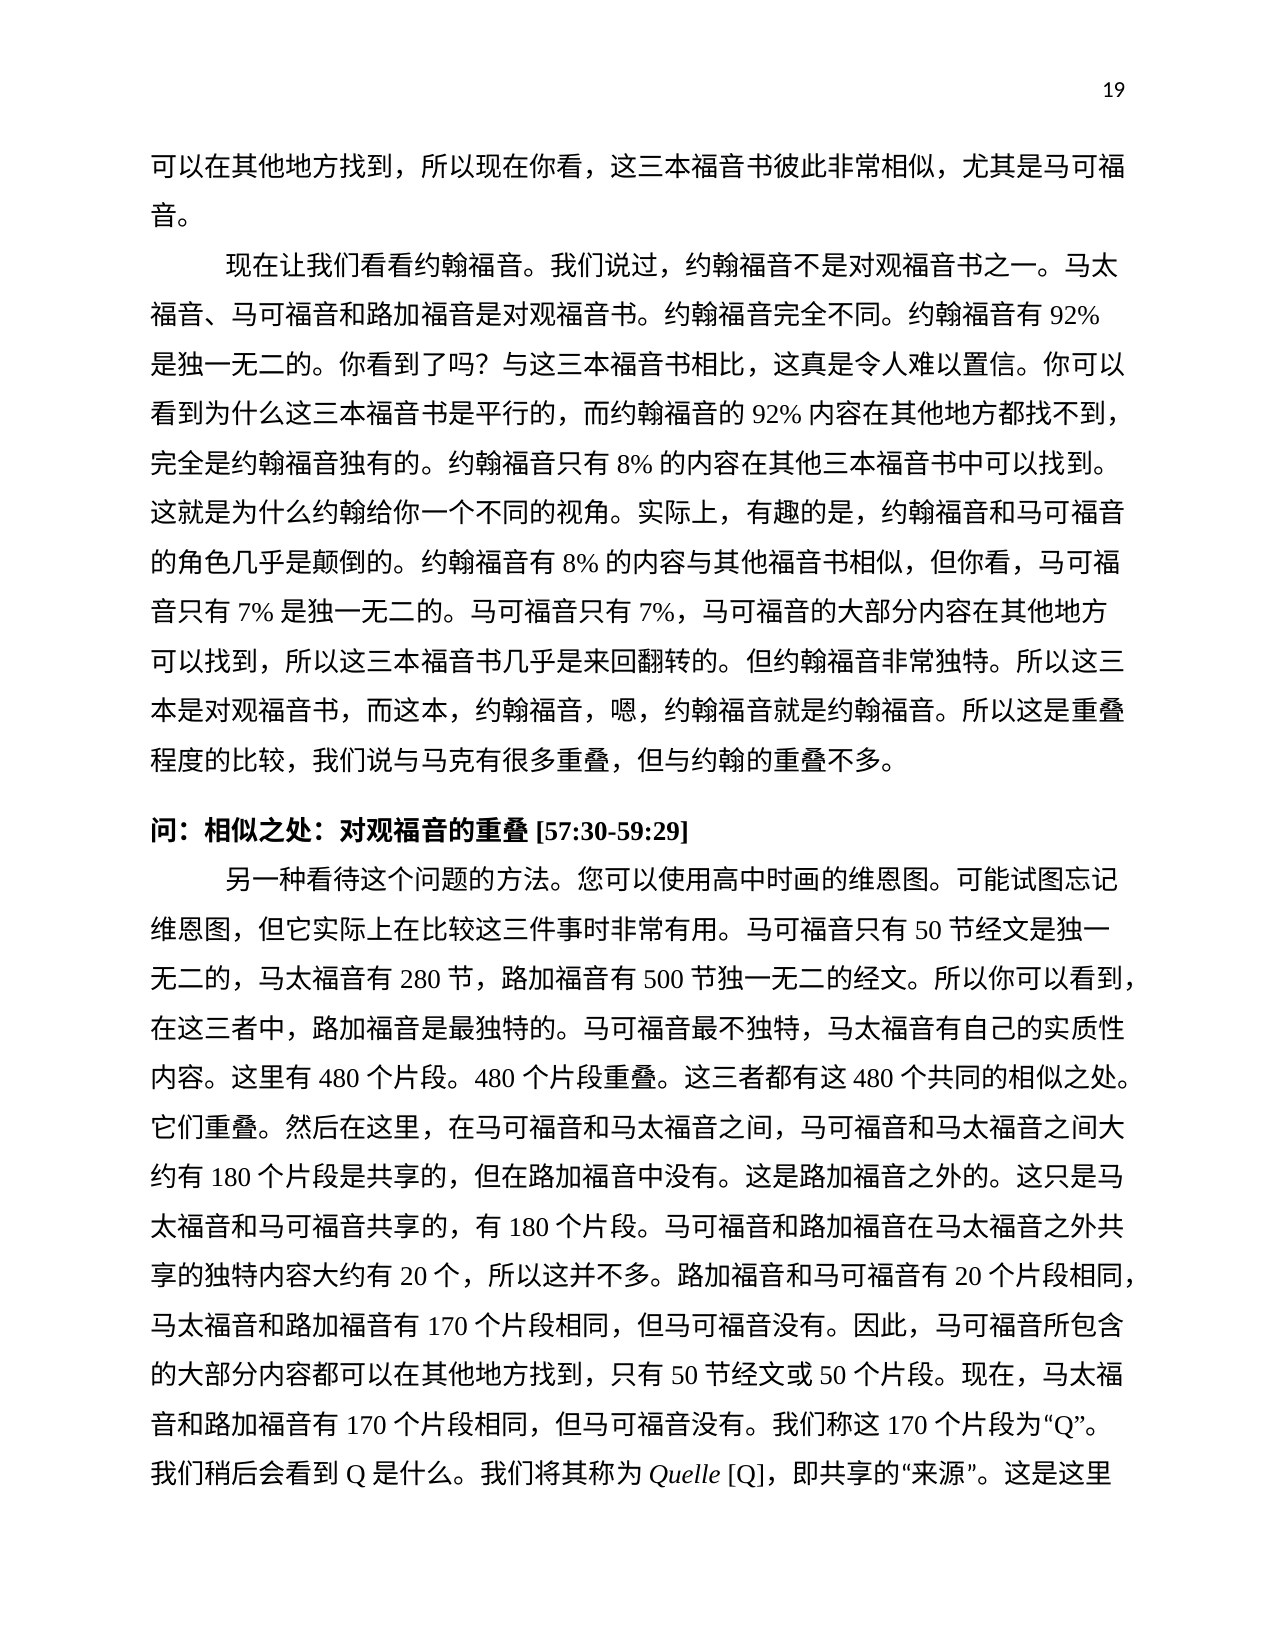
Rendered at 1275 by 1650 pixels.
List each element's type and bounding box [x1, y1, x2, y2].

text [150, 814, 1125, 1490]
text [150, 150, 1125, 777]
